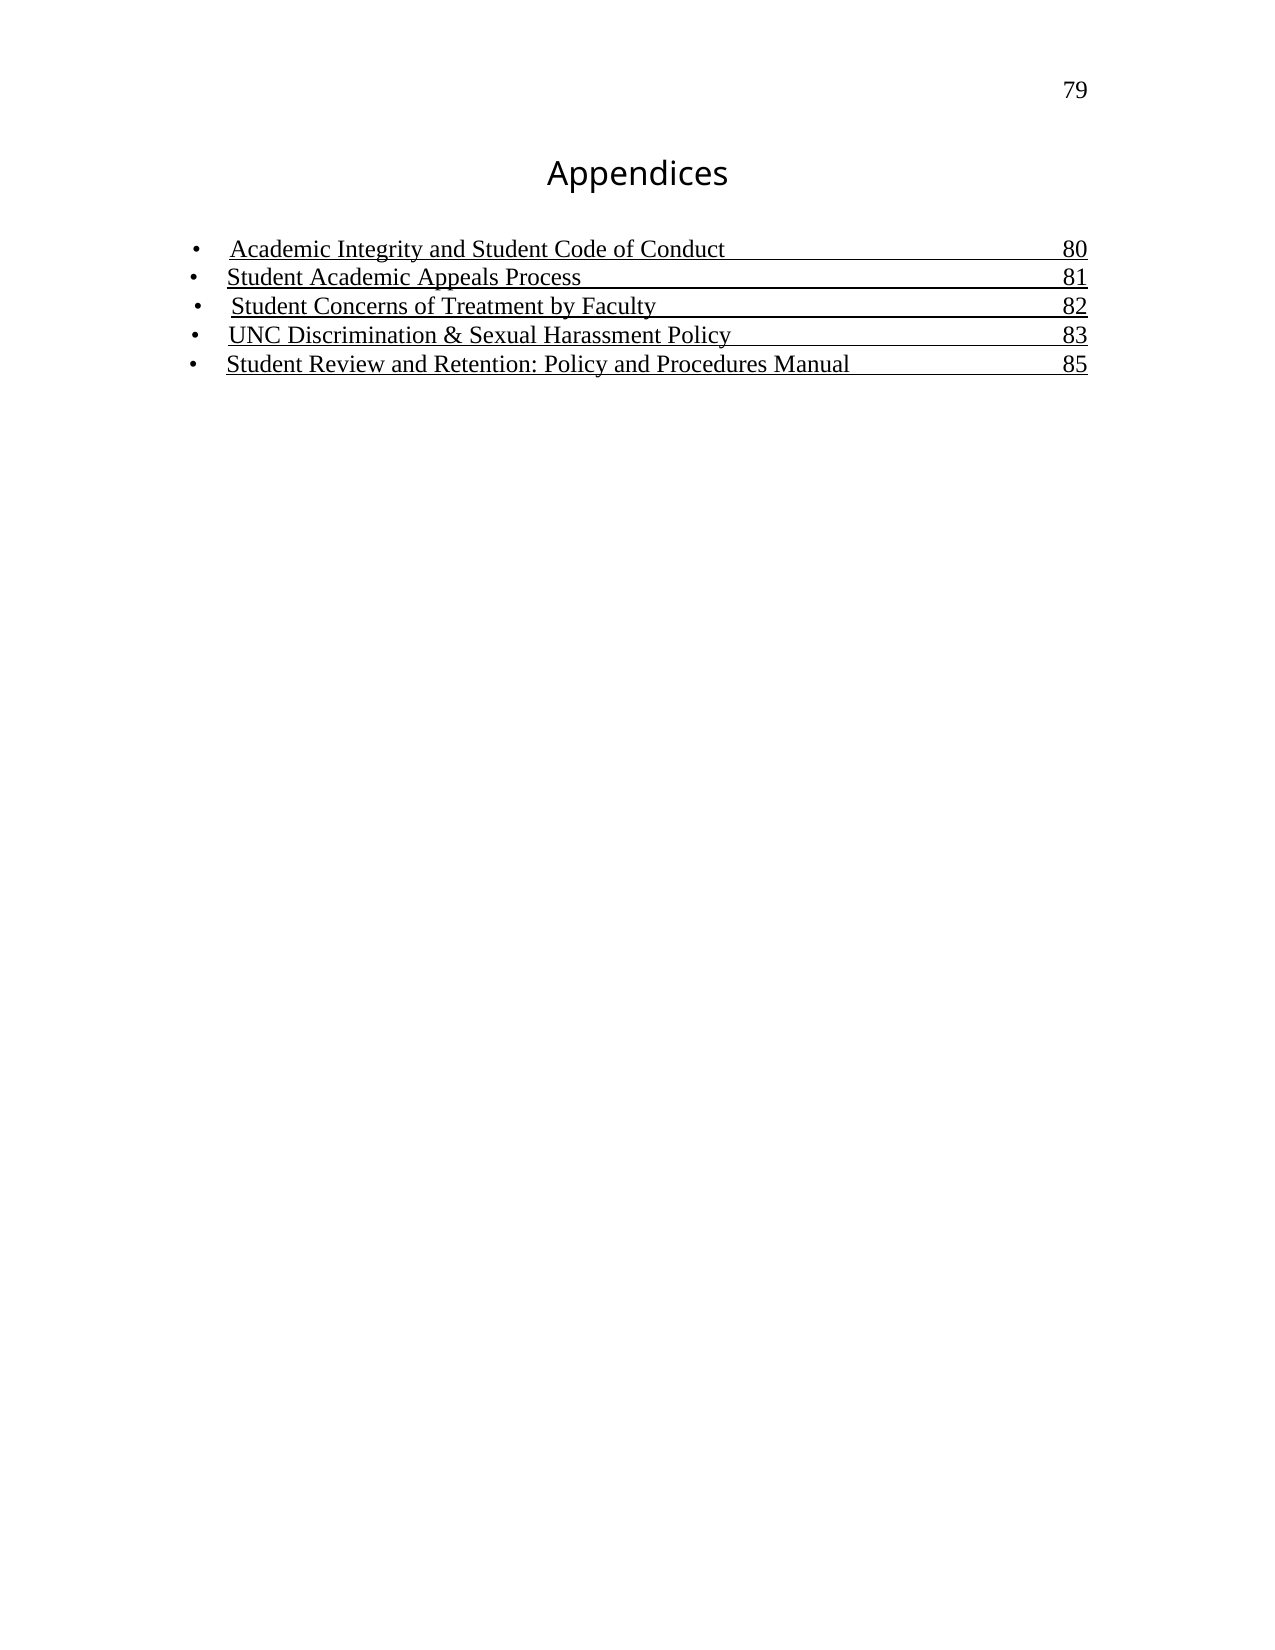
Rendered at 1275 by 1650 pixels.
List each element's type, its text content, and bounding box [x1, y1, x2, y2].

list Student Academic Appeals Process 81 [187, 262, 1087, 291]
subtitle Student Review and Retention: Policy and Procedures Manual 85 [187, 349, 1087, 377]
list Student Concerns of Treatment by Faculty 82 [187, 291, 1087, 320]
text Appendices [187, 150, 1087, 195]
list Academic Integrity and Student Code of Conduct 80 [187, 234, 1087, 262]
subtitle UNC Discrimination & Sexual Harassment Policy 83 [187, 320, 1087, 349]
